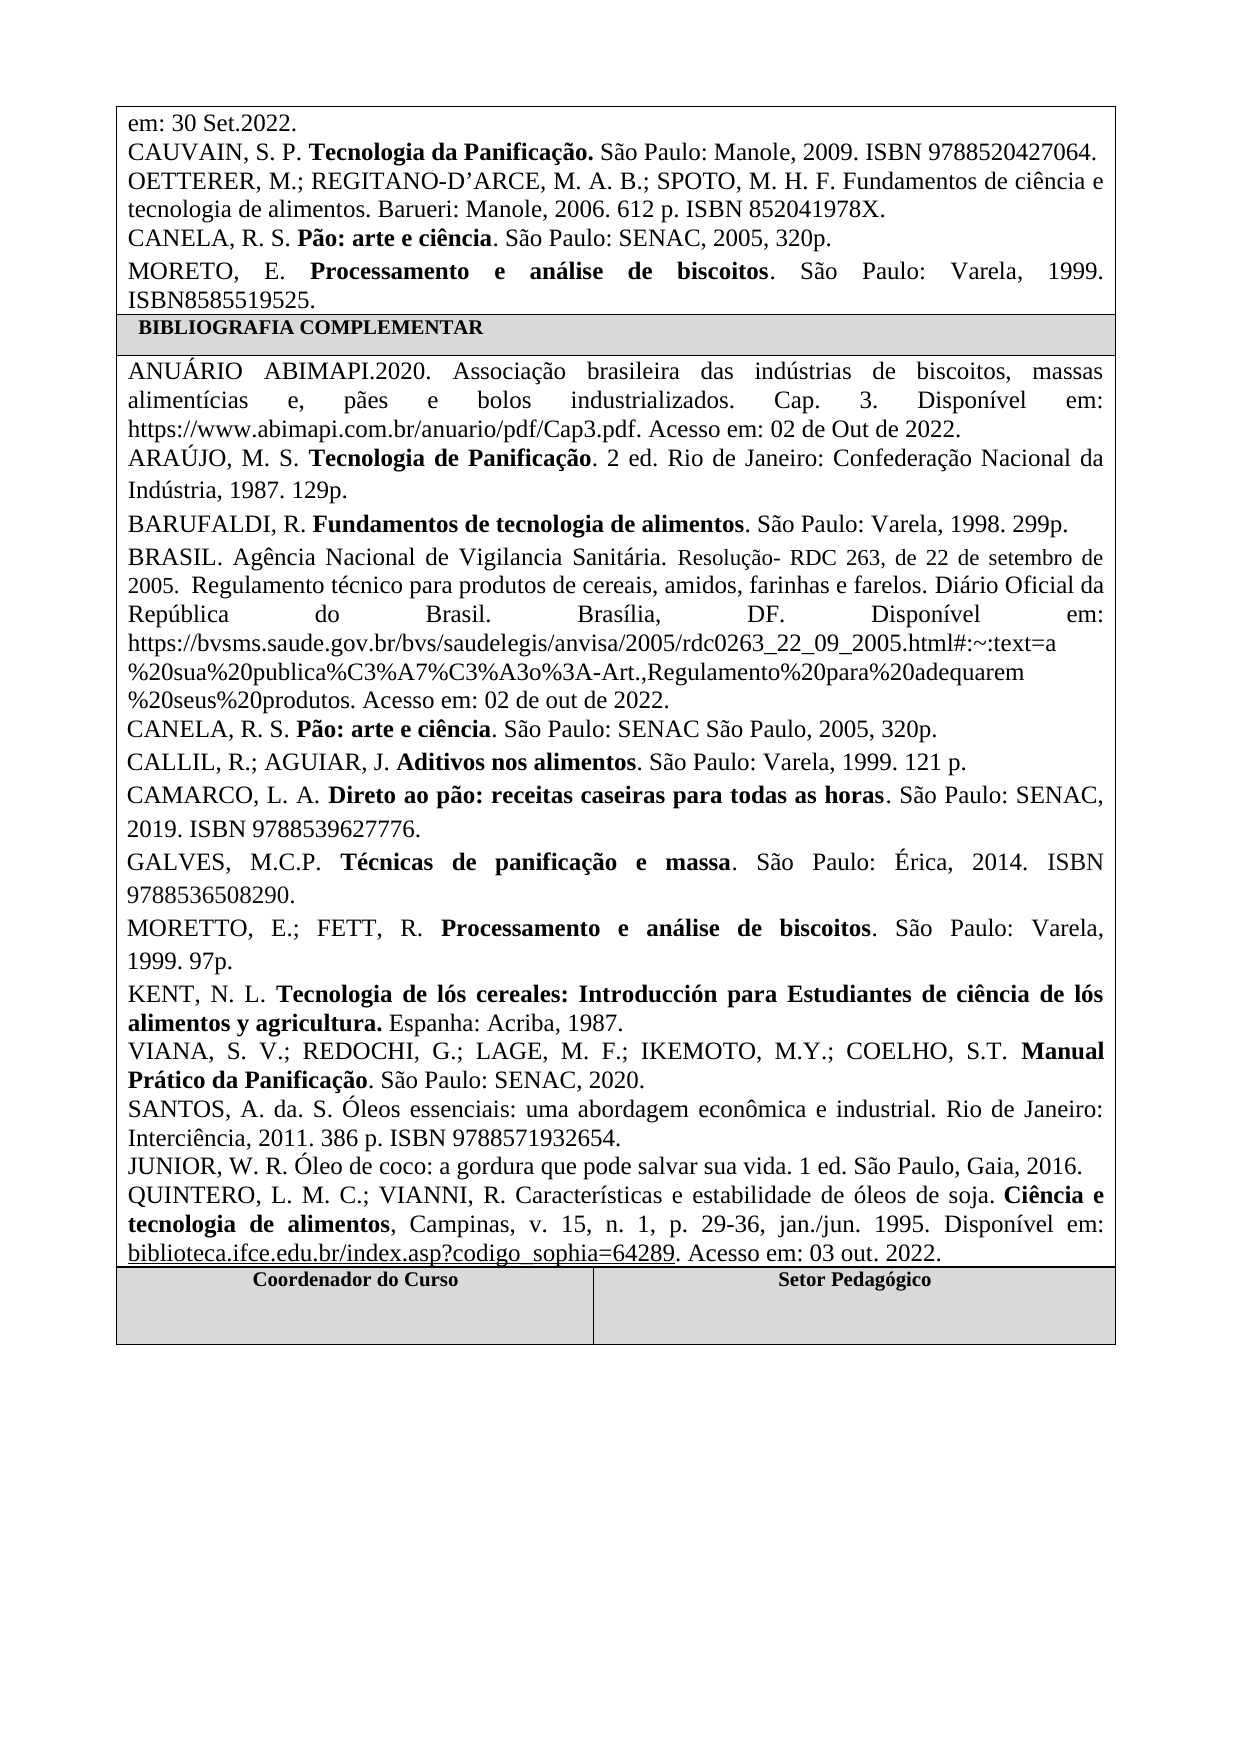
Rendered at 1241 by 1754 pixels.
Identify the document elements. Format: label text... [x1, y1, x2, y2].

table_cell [117, 107, 1115, 314]
table_cell ANUÁRIO ABIMAPI.2020. Associação brasileira das indústrias de biscoitos, massas alimentícias e, pães e bolos industrializados. Cap. 3. Disponível em: https://www.abimapi.com.br/anuario/pdf/Cap3.pdf. Acesso em: 02 de Out de 2022. ARAÚJO, M. S. Tecnologia de Panificação. 2 ed. Rio de Janeiro: Confederação Nacional da Indústria, 1987. 129p. BARUFALDI, R. Fundamentos de tecnologia de alimentos. São Paulo: Varela, 1998. 299p. BRASIL. Agência Nacional de Vigilancia Sanitária. Resolução- RDC 263, de 22 de setembro de 2005. Regulamento técnico para produtos de cereais, amidos, farinhas e farelos. Diário Oficial da República do Brasil. Brasília, DF. Disponível em: https://bvsms.saude.gov.br/bvs/saudelegis/anvisa/2005/rdc0263_22_09_2005.html#:~:text=a%20sua%20publica%C3%A7%C3%A3o%3A-Art.,Regulamento%20para%20adequarem%20seus%20produtos. Acesso em: 02 de out de 2022. CANELA, R. S. Pão: arte e ciência. São Paulo: SENAC São Paulo, 2005, 320p. CALLIL, R.; AGUIAR, J. Aditivos nos alimentos. São Paulo: Varela, 1999. 121 p. CAMARCO, L. A. Direto ao pão: receitas caseiras para todas as horas. São Paulo: SENAC, 2019. ISBN 9788539627776. GALVES, M.C.P. Técnicas de panificação e massa. São Paulo: Érica, 2014. ISBN 9788536508290. MORETTO, E.; FETT, R. Processamento e análise de biscoitos. São Paulo: Varela, 1999. 97p. KENT, N. L. Tecnologia de lós cereales: Introducción para Estudiantes de ciência de lós alimentos y agricultura. Espanha: Acriba, 1987. VIANA, S. V.; REDOCHI, G.; LAGE, M. F.; IKEMOTO, M.Y.; COELHO, S.T. Manual Prático da Panificação. São Paulo: SENAC, 2020. SANTOS, A. da. S. Óleos essenciais: uma abordagem econômica e industrial. Rio de Janeiro: Interciência, 2011. 386 p. ISBN 9788571932654. JUNIOR, W. R. Óleo de coco: a gordura que pode salvar sua vida. 1 ed. São Paulo, Gaia, 2016. QUINTERO, L. M. C.; VIANNI, R. Características e estabilidade de óleos de soja. Ciência e tecnologia de alimentos, Campinas, v. 15, n. 1, p. 29-36, jan./jun. 1995. Disponível em: biblioteca.ifce.edu.br/index.asp?codigo_sophia=64289. Acesso em: 03 out. 2022. [117, 356, 1115, 1266]
table_cell Coordenador do Curso [117, 1268, 593, 1344]
table_cell Setor Pedagógico [594, 1268, 1115, 1344]
table_cell BIBLIOGRAFIA COMPLEMENTAR [117, 315, 1115, 355]
